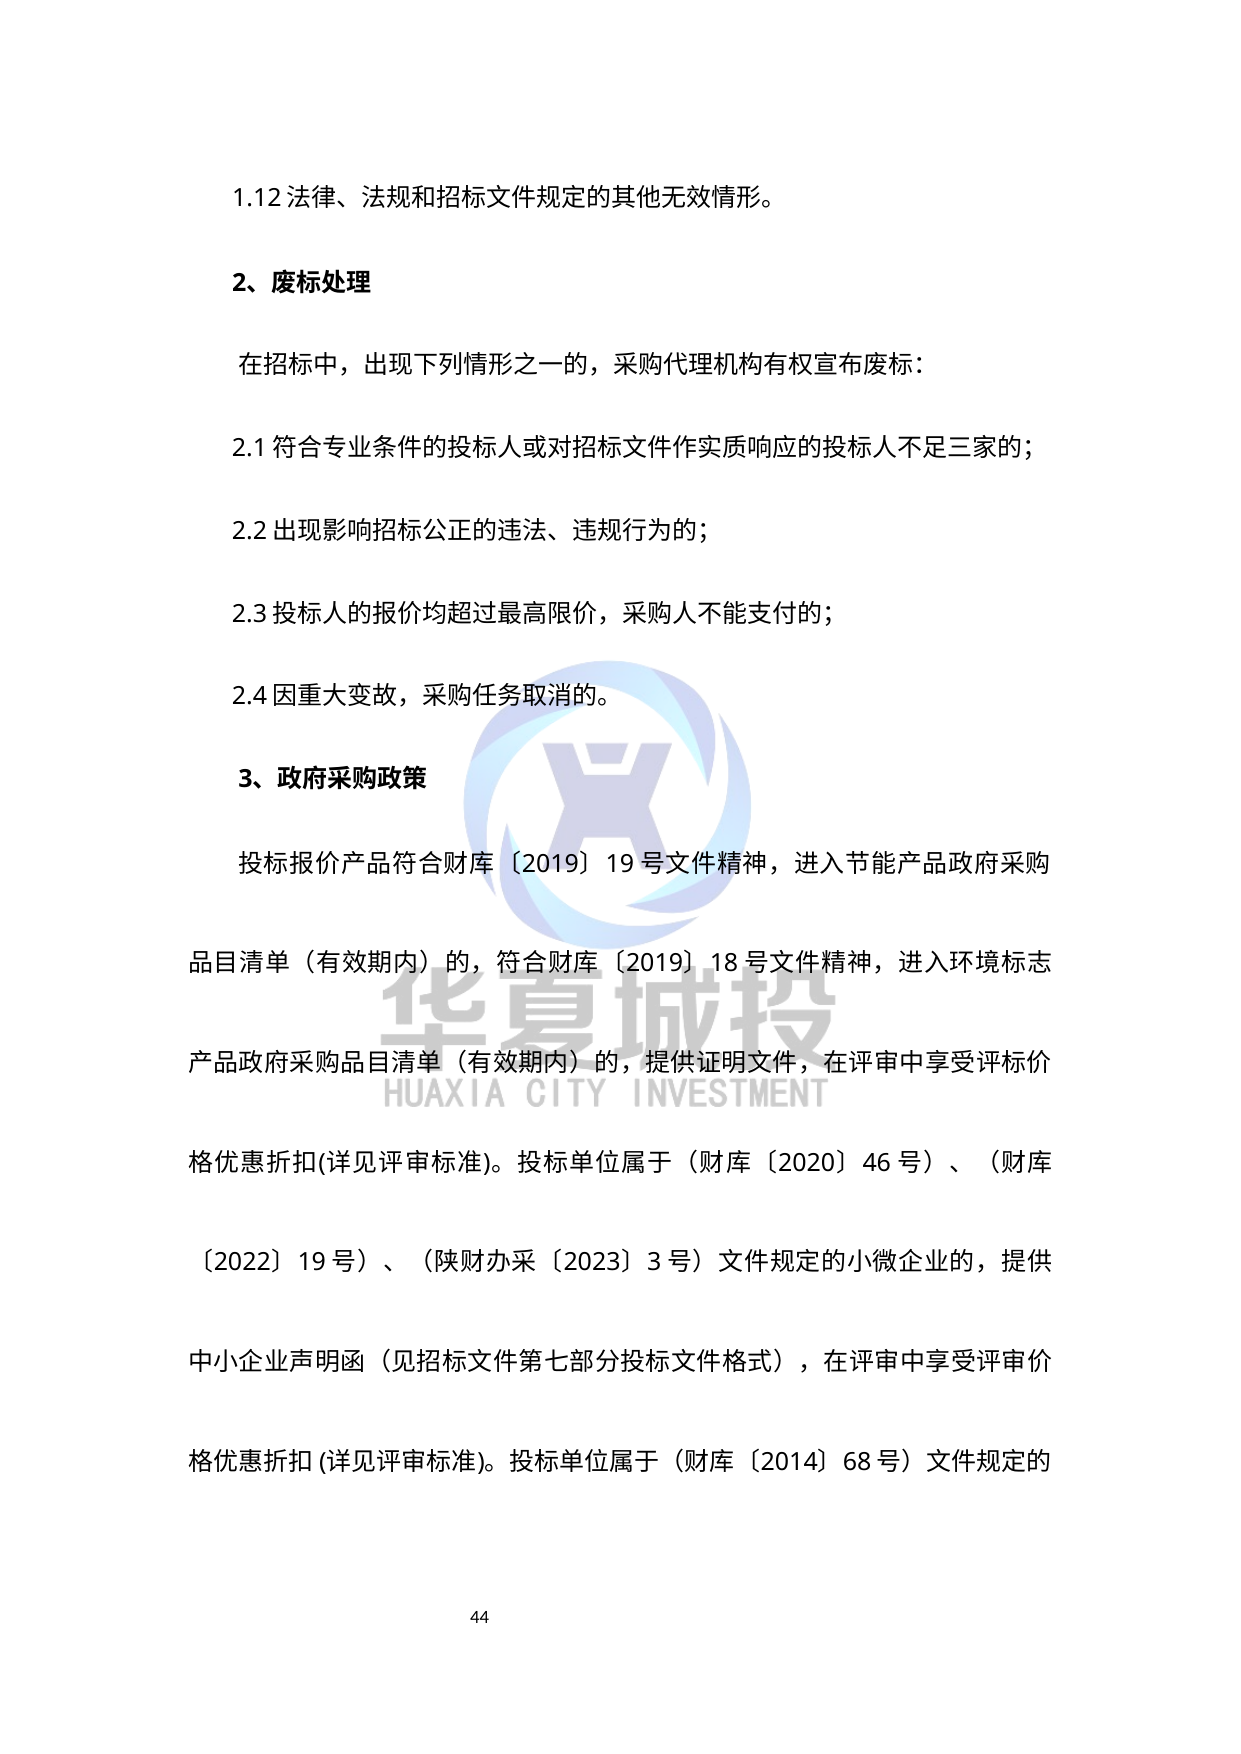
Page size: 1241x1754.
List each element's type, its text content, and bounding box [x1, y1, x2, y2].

text 2、废标处理 [188, 247, 1052, 313]
text 1.12法律、法规和招标文件规定的其他无效情形。 [188, 162, 1052, 229]
text 2.4因重大变故，采购任务取消的。 [188, 661, 1052, 727]
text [188, 828, 1052, 1492]
text 2.2出现影响招标公正的违法、违规行为的； [188, 495, 1052, 562]
text 在招标中，出现下列情形之一的，采购代理机构有权宣布废标： [188, 330, 1052, 396]
text 2.1符合专业条件的投标人或对招标文件作实质响应的投标人不足三家的； [188, 412, 1052, 479]
text 3、政府采购政策 [188, 743, 1052, 810]
text 2.3投标人的报价均超过最高限价，采购人不能支付的； [188, 578, 1052, 644]
